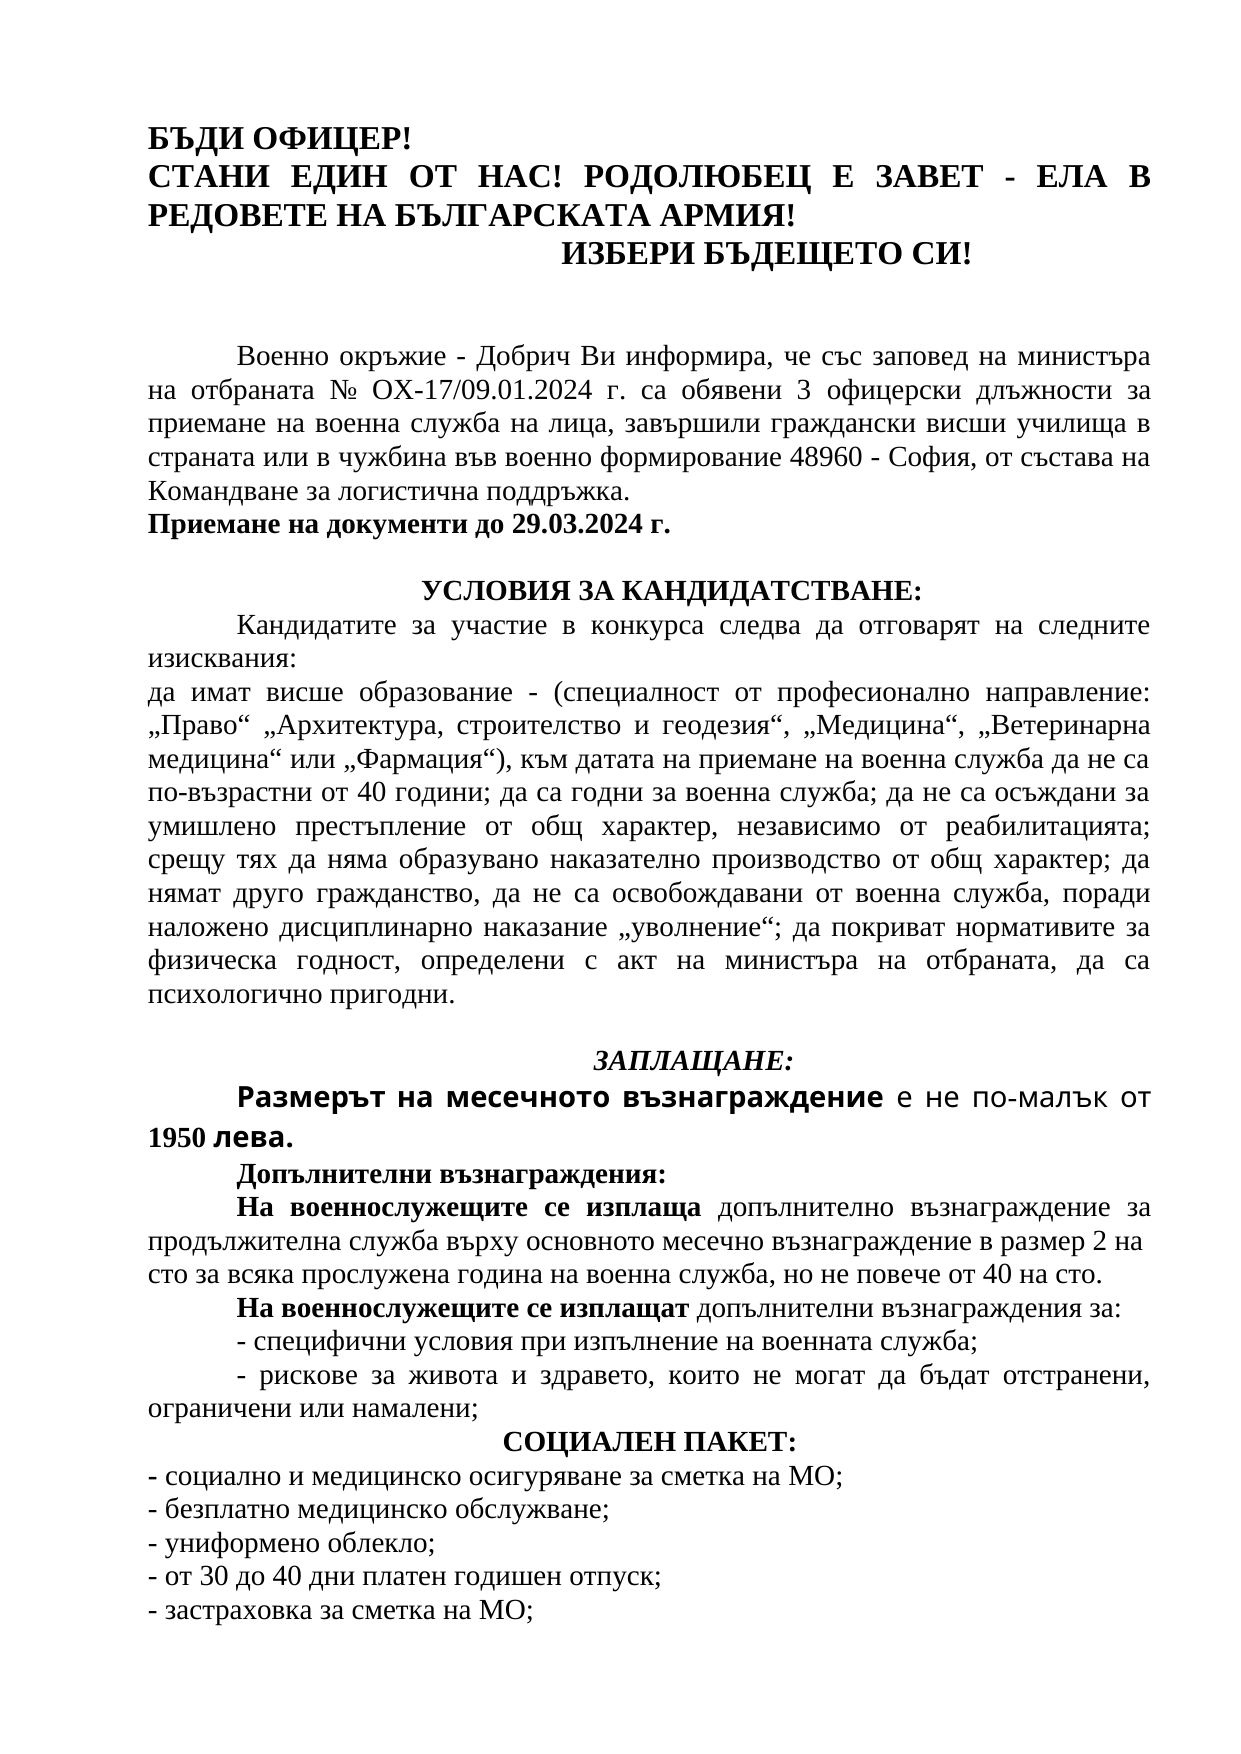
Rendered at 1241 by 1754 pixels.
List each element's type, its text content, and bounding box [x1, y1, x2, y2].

text - социално и медицинско осигуряване за сметка на МО; [148, 1458, 1152, 1491]
text СТАНИ ЕДИН ОТ НАС! РОДОЛЮБЕЦ Е ЗАВЕТ - ЕЛА В РЕДОВЕТЕ НА БЪЛГАРСКАТА АРМИЯ! [148, 156, 1152, 233]
text Военно окръжие - Добрич Ви информира, че със заповед на министъра на отбраната № ОХ-17/09.01.2024 г. са обявени 3 офицерски длъжности за приемане на военна служба на лица, завършили граждански висши училища в страната или в чужбина във военно формирование 48960 - София, от състава на Командване за логистична поддръжка. [148, 338, 1152, 506]
text Приемане на документи до 29.03.2024 г. [148, 506, 1152, 540]
text - униформено облекло; [148, 1525, 1152, 1558]
text Размерът на месечното възнаграждение е не по-малък от 1950 лева. [148, 1076, 1152, 1156]
text На военнослужещите се изплащат допълнителни възнаграждения за: [148, 1290, 1152, 1323]
text На военнослужещите се изплаща допълнително възнаграждение за продължителна служба върху основното месечно възнаграждение в размер 2 на [148, 1189, 1152, 1256]
text - рискове за живота и здравето, които не могат да бъдат отстранени, ограничени или намалени; [148, 1357, 1152, 1424]
text БЪДИ ОФИЦЕР! [148, 118, 1152, 156]
text ИЗБЕРИ БЪДЕЩЕТО СИ! [561, 233, 1152, 271]
text Кандидатите за участие в конкурса следва да отговарят на следните изисквания: [148, 607, 1152, 674]
text - от 30 до 40 дни платен годишен отпуск; [148, 1558, 1152, 1592]
text СОЦИАЛЕН ПАКЕТ: [148, 1424, 1152, 1458]
text да имат висше образование - (специалност от професионално направление: „Право“ „Архитектура, строителство и геодезия“, „Медицина“, „Ветеринарна медицина“ или „Фармация“), към датата на приемане на военна служба да не са по-възрастни от 40 години; да са годни за военна служба; да не са осъждани за умишлено престъпление от общ характер, независимо от реабилитацията; срещу тях да няма образувано наказателно производство от общ характер; да нямат друго гражданство, да не са освобождавани от военна служба, поради наложено дисциплинарно наказание „уволнение“; да покриват нормативите за физическа годност, определени с акт на министъра на отбраната, да са психологично пригодни. [148, 674, 1152, 1009]
text ЗАПЛАЩАНЕ: [148, 1043, 1152, 1076]
text УСЛОВИЯ ЗА КАНДИДАТСТВАНЕ: [148, 573, 1152, 607]
text - безплатно медицинско обслужване; [148, 1491, 1152, 1525]
text - застраховка за сметка на МО; [148, 1592, 1152, 1625]
text - специфични условия при изпълнение на военната служба; [148, 1323, 1152, 1357]
text Допълнителни възнаграждения: [148, 1156, 1152, 1189]
text сто за всяка прослужена година на военна служба, но не повече от 40 на сто. [148, 1256, 1152, 1290]
